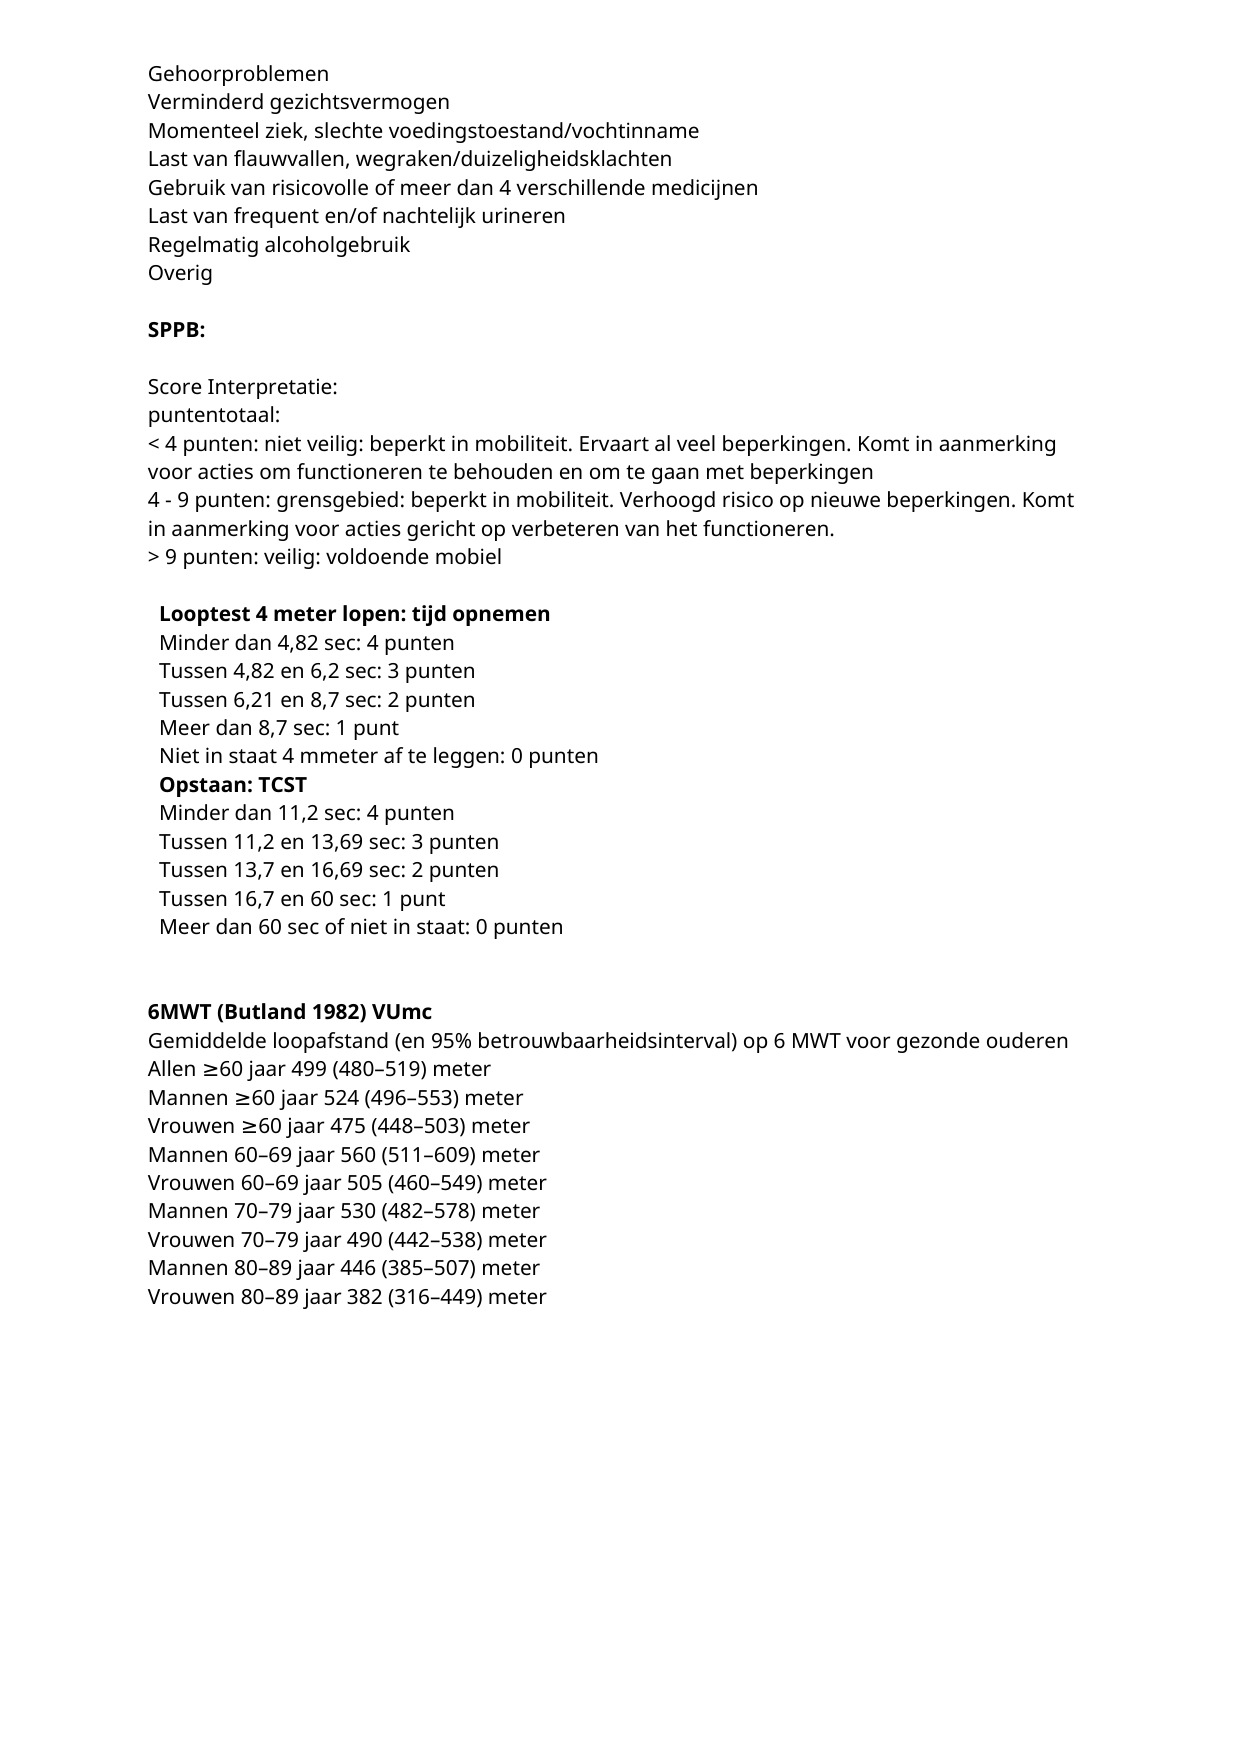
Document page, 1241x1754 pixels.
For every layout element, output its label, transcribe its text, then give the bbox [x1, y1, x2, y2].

text Score Interpretatie: [148, 372, 1093, 400]
text 6MWT (Butland 1982) VUmc [148, 997, 1093, 1026]
text Verminderd gezichtsvermogen [148, 87, 1093, 116]
text Vrouwen ≥60 jaar 475 (448–503) meter [148, 1111, 1093, 1140]
text Momenteel ziek, slechte voedingstoestand/vochtinname [148, 116, 1093, 144]
text Mannen 80–89 jaar 446 (385–507) meter [148, 1253, 1093, 1282]
text Allen ≥60 jaar 499 (480–519) meter [148, 1054, 1093, 1083]
text Mannen 60–69 jaar 560 (511–609) meter [148, 1140, 1093, 1168]
text 4 - 9 punten: grensgebied: beperkt in mobiliteit. Verhoogd risico op nieuwe beperkingen. Komt in aanmerking voor acties gericht op verbeteren van het functioneren. [148, 486, 1093, 542]
text Regelmatig alcoholgebruik [148, 230, 1093, 258]
text Last van frequent en/of nachtelijk urineren [148, 201, 1093, 230]
text Mannen 70–79 jaar 530 (482–578) meter [148, 1197, 1093, 1225]
text Vrouwen 70–79 jaar 490 (442–538) meter [148, 1225, 1093, 1253]
text > 9 punten: veilig: voldoende mobiel [148, 542, 1093, 571]
text Vrouwen 80–89 jaar 382 (316–449) meter [148, 1282, 1093, 1310]
text < 4 punten: niet veilig: beperkt in mobiliteit. Ervaart al veel beperkingen. Komt in aanmerking voor acties om functioneren te behouden en om te gaan met beperkingen [148, 429, 1093, 486]
text Gebruik van risicovolle of meer dan 4 verschillende medicijnen [148, 173, 1093, 201]
text Last van flauwvallen, wegraken/duizeligheidsklachten [148, 144, 1093, 173]
text SPPB: [148, 315, 1093, 343]
text Overig [148, 258, 1093, 287]
table_header Looptest 4 meter lopen: tijd opnemen Minder dan 4,82 sec: 4 punten Tussen 4,82 en 6,2 sec: 3 punten Tussen 6,21 en 8,7 sec: 2 punten Meer dan 8,7 sec: 1 punt Niet in staat 4 mmeter af te leggen: 0 punten [148, 599, 912, 770]
table_cell Opstaan: TCST Minder dan 11,2 sec: 4 punten Tussen 11,2 en 13,69 sec: 3 punten Tussen 13,7 en 16,69 sec: 2 punten Tussen 16,7 en 60 sec: 1 punt Meer dan 60 sec of niet in staat: 0 punten [148, 770, 915, 969]
text Mannen ≥60 jaar 524 (496–553) meter [148, 1083, 1093, 1111]
text Gemiddelde loopafstand (en 95% betrouwbaarheidsinterval) op 6 MWT voor gezonde ouderen [148, 1026, 1093, 1054]
text Vrouwen 60–69 jaar 505 (460–549) meter [148, 1168, 1093, 1197]
text Gehoorproblemen [148, 59, 1093, 87]
text puntentotaal: [148, 400, 1093, 429]
